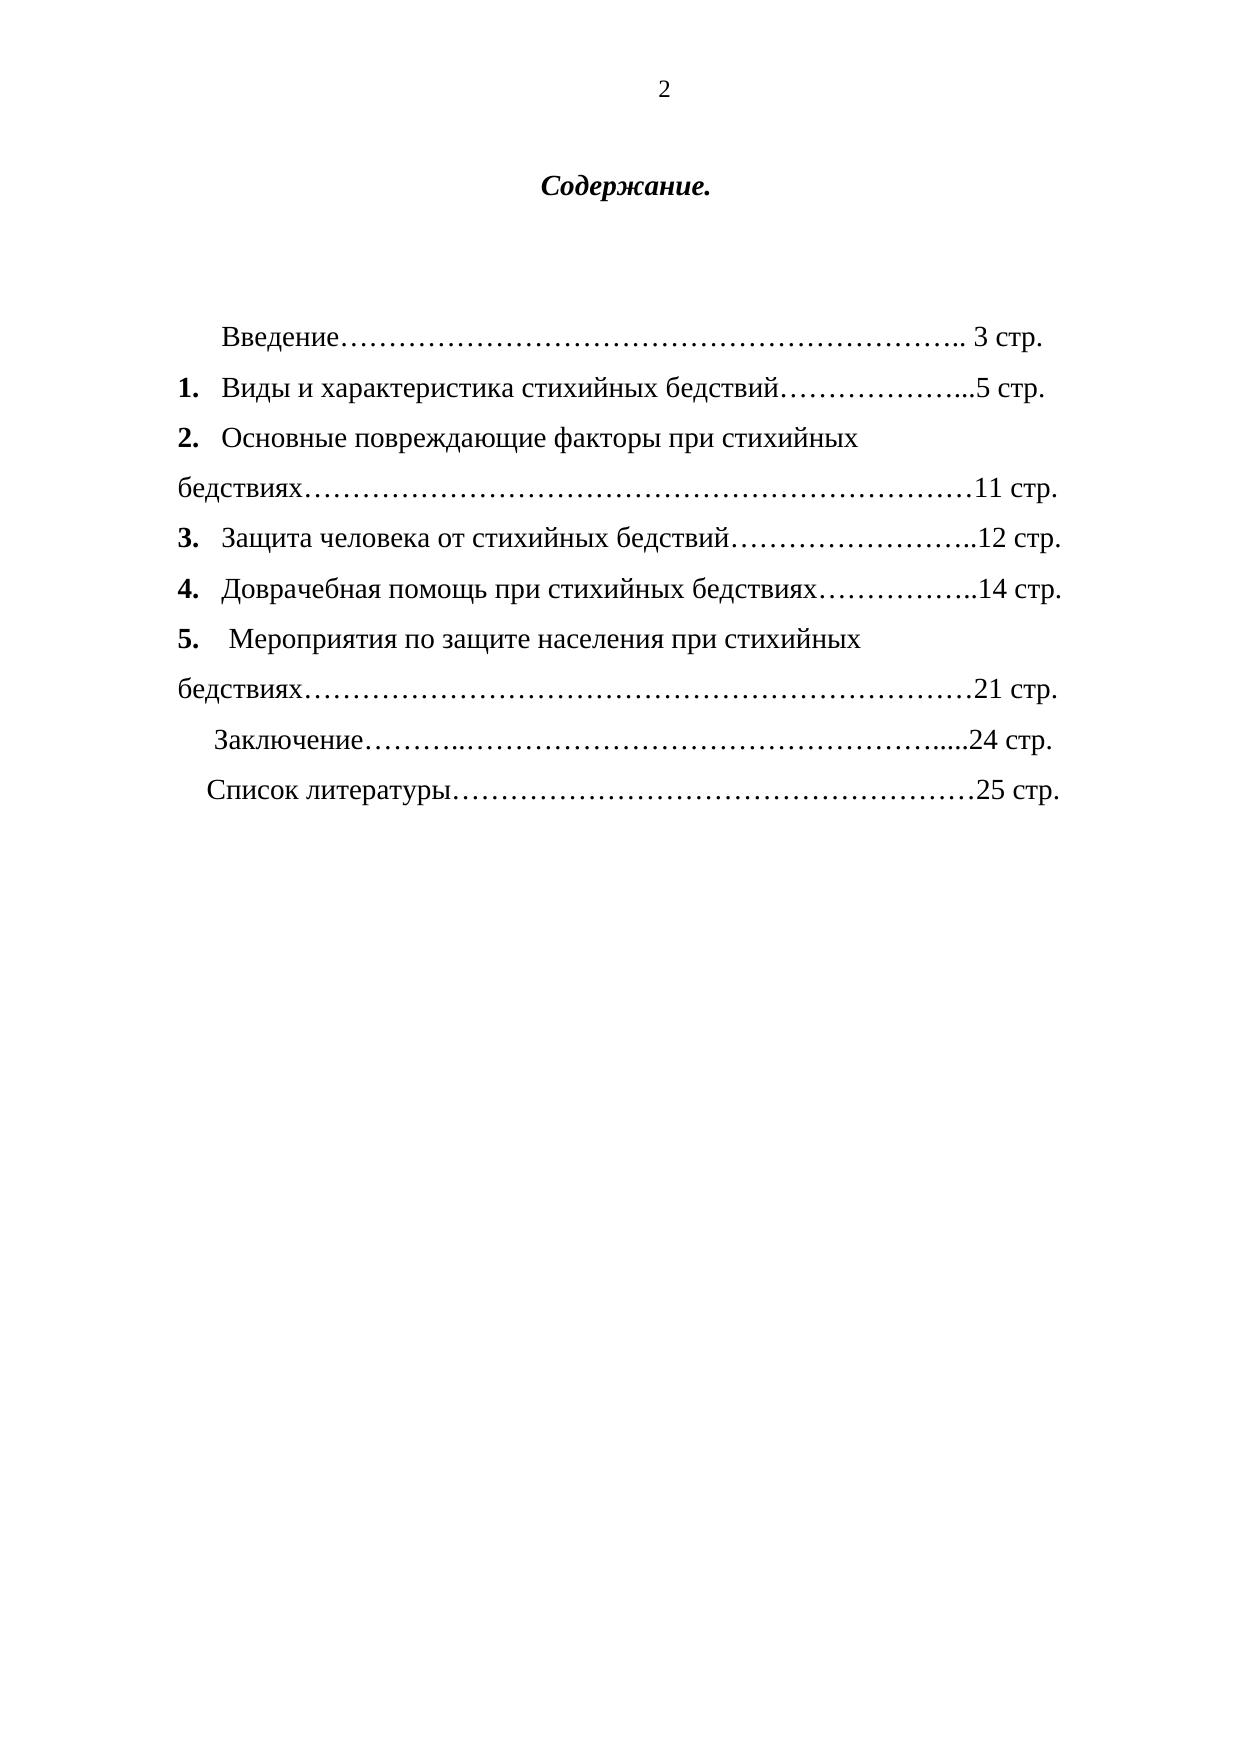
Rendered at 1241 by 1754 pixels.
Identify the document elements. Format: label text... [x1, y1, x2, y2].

text 4. Доврачебная помощь при стихийных бедствиях……………..14 стр. [177, 571, 1075, 604]
text 2. Основные повреждающие факторы при стихийных [177, 420, 1075, 453]
text 5. Мероприятия по защите населения при стихийных [177, 621, 1075, 655]
text Содержание. [177, 168, 1075, 202]
text Список литературы………………………………………………25 стр. [177, 772, 1152, 806]
text 3. Защита человека от стихийных бедствий……………………..12 стр. [177, 521, 1075, 554]
text Заключение………..………………………………………….....24 стр. [177, 722, 1075, 755]
text 1. Виды и характеристика стихийных бедствий………………...5 стр. [177, 370, 1075, 403]
text бедствиях……………………………………………………………21 стр. [177, 672, 1075, 705]
text Введение……………………………………………………….. 3 стр. [177, 319, 1075, 353]
text бедствиях……………………………………………………………11 стр. [177, 470, 1075, 504]
